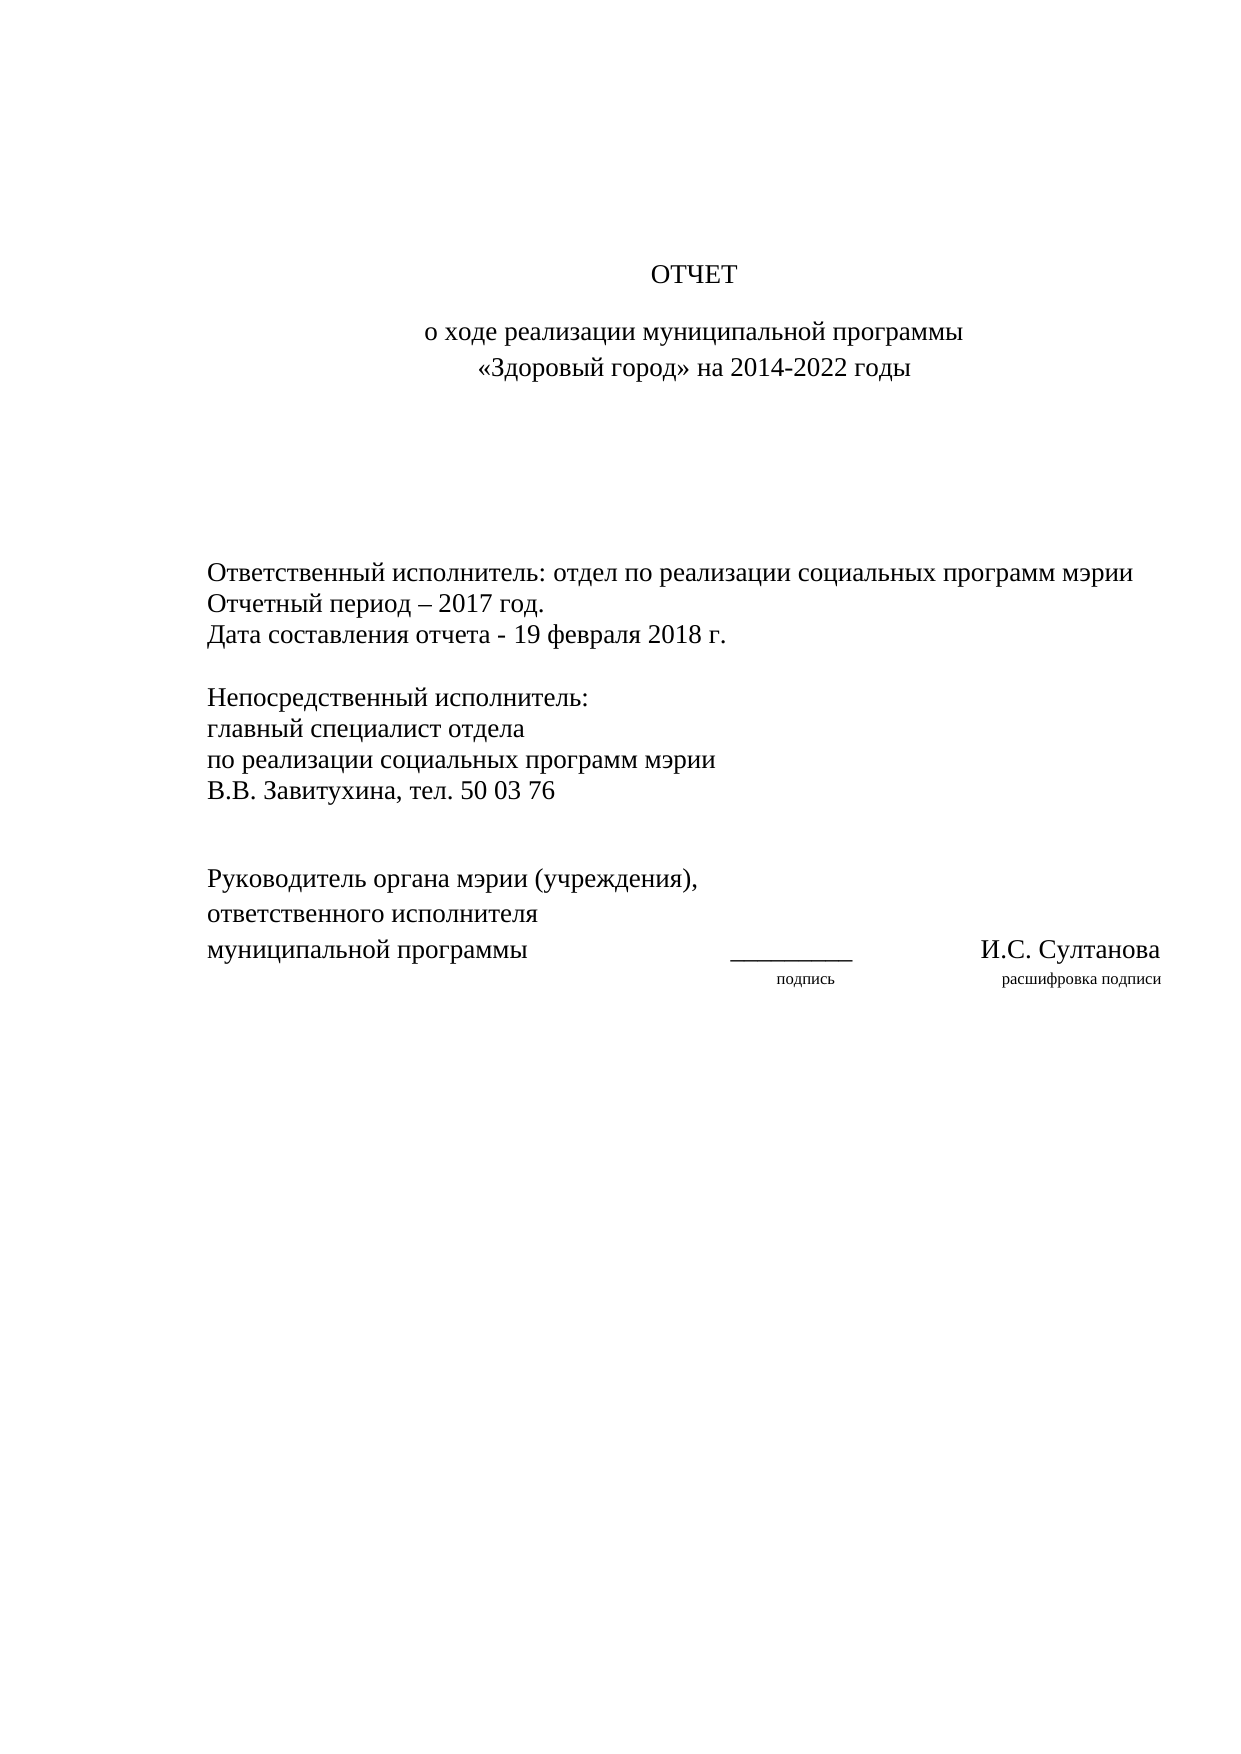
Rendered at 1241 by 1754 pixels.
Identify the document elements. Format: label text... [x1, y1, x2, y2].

text ответственного исполнителя [207, 897, 1181, 929]
text по реализации социальных программ мэрии [207, 743, 1181, 774]
text Руководитель органа мэрии (учреждения), [207, 862, 1181, 893]
text В.В. Завитухина, тел. 50 03 76 [207, 774, 1181, 805]
text ОТЧЕТ [207, 258, 1181, 289]
text Непосредственный исполнитель: [207, 681, 1181, 712]
text «Здоровый город» на 2014-2022 годы [207, 351, 1181, 382]
text Дата составления отчета - 19 февраля 2018 г. [207, 618, 1181, 649]
text о ходе реализации муниципальной программы [207, 315, 1181, 346]
text Отчетный период – 2017 год. [207, 587, 1181, 618]
text подпись расшифровка подписи [207, 969, 1181, 988]
text муниципальной программы _________ И.С. Султанова [207, 933, 1181, 964]
text Ответственный исполнитель: отдел по реализации социальных программ мэрии [207, 556, 1181, 587]
text главный специалист отдела [207, 712, 1181, 743]
